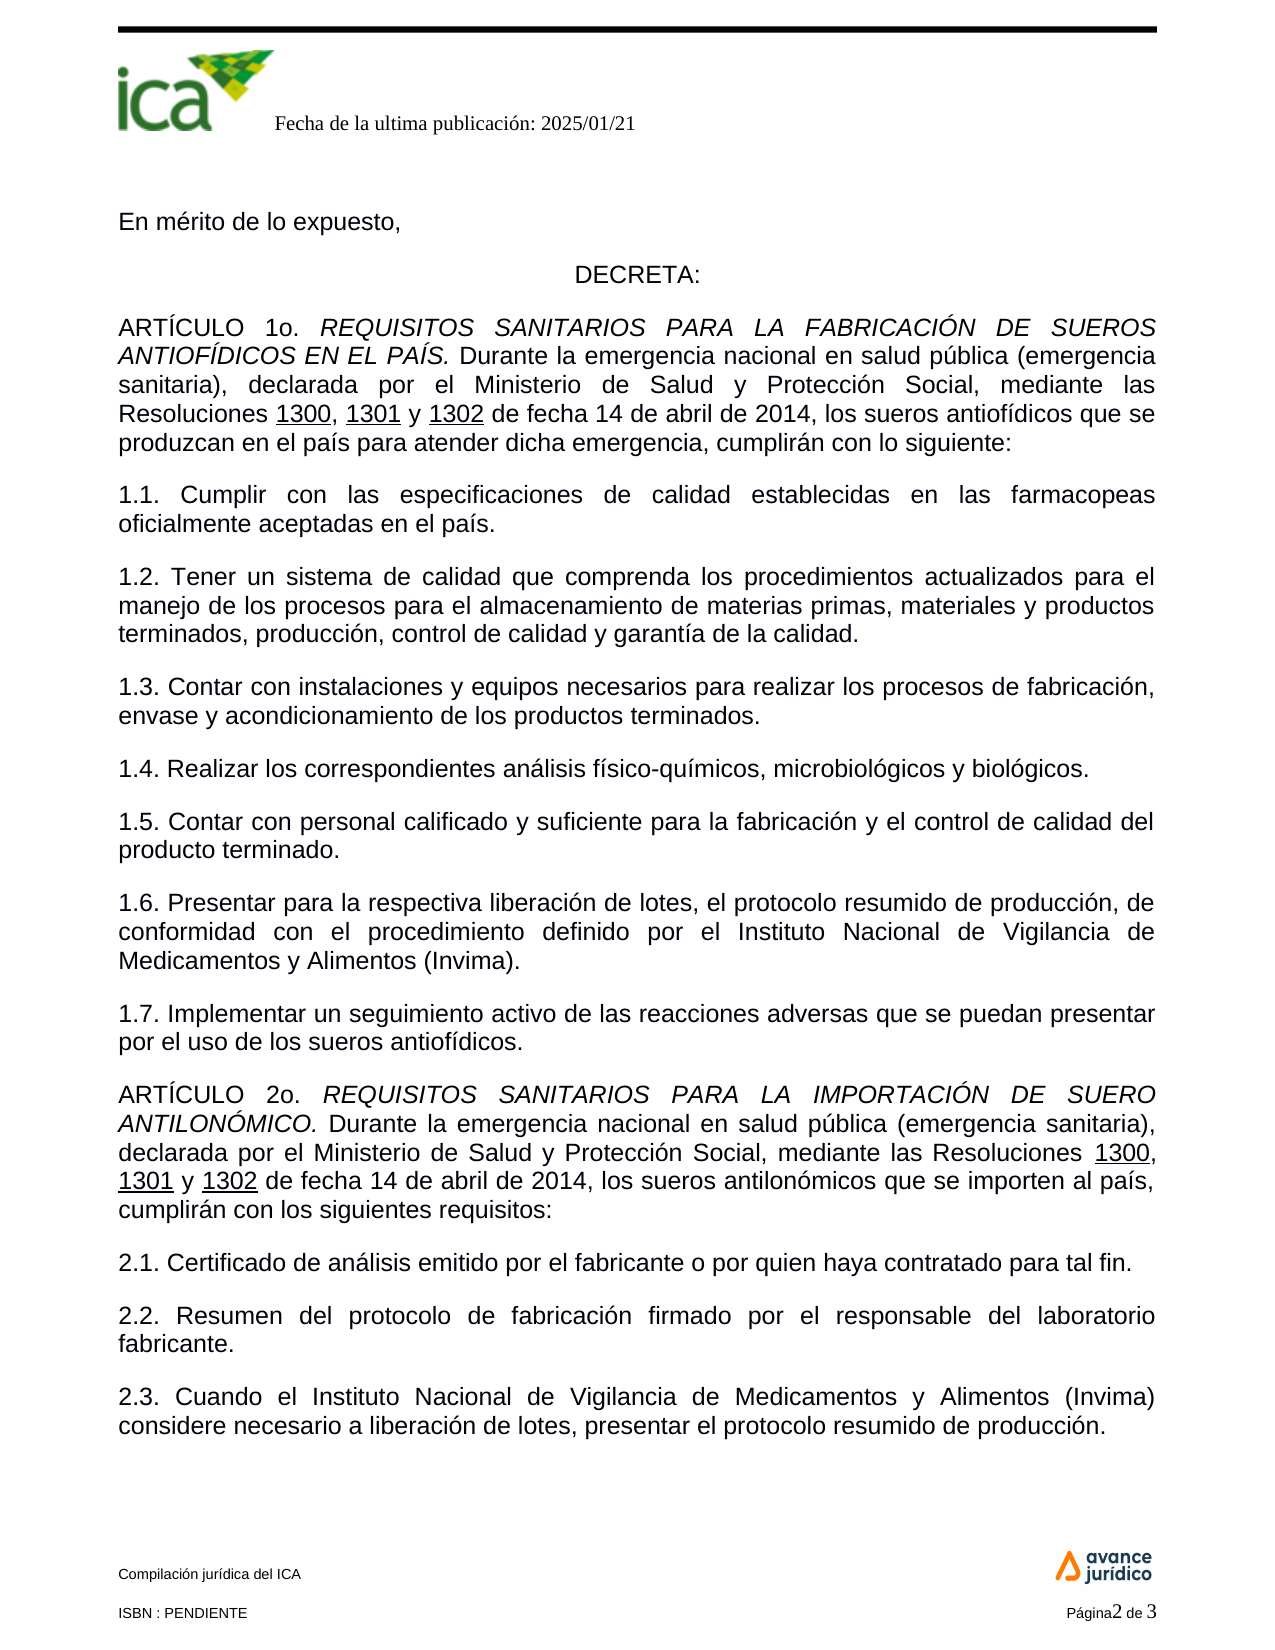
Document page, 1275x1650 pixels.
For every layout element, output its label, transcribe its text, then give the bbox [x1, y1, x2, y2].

text DECRETA: [118, 260, 1157, 288]
text 1.3. Contar con instalaciones y equipos necesarios para realizar los procesos de fabricación, envase y acondicionamiento de los productos terminados. [118, 672, 1157, 730]
text &$ARTÍCULO 1o. REQUISITOS SANITARIOS PARA LA FABRICACIÓN DE SUEROS ANTIOFÍDICOS EN EL PAÍS. Durante la emergencia nacional en salud pública (emergencia sanitaria), declarada por el Ministerio de Salud y Protección Social, mediante las Resoluciones 1300, 1301 y 1302 de fecha 14 de abril de 2014, los sueros antiofídicos que se produzcan en el país para atender dicha emergencia, cumplirán con lo siguiente: [118, 313, 1157, 456]
text 1.2. Tener un sistema de calidad que comprenda los procedimientos actualizados para el manejo de los procesos para el almacenamiento de materias primas, materiales y productos terminados, producción, control de calidad y garantía de la calidad. [118, 562, 1157, 648]
text 2.2. Resumen del protocolo de fabricación firmado por el responsable del laboratorio fabricante. [118, 1301, 1157, 1358]
text 2.3. Cuando el Instituto Nacional de Vigilancia de Medicamentos y Alimentos (Invima) considere necesario a liberación de lotes, presentar el protocolo resumido de producción. [118, 1382, 1157, 1440]
text 1.6. Presentar para la respectiva liberación de lotes, el protocolo resumido de producción, de conformidad con el procedimiento definido por el Instituto Nacional de Vigilancia de Medicamentos y Alimentos (Invima). [118, 888, 1157, 974]
text &$ARTÍCULO 2o. REQUISITOS SANITARIOS PARA LA IMPORTACIÓN DE SUERO ANTILONÓMICO. Durante la emergencia nacional en salud pública (emergencia sanitaria), declarada por el Ministerio de Salud y Protección Social, mediante las Resoluciones 1300, 1301 y 1302 de fecha 14 de abril de 2014, los sueros antilonómicos que se importen al país, cumplirán con los siguientes requisitos: [118, 1080, 1157, 1224]
text En mérito de lo expuesto, [118, 207, 1157, 236]
text 1.1. Cumplir con las especificaciones de calidad establecidas en las farmacopeas oficialmente aceptadas en el país. [118, 480, 1157, 538]
text 1.4. Realizar los correspondientes análisis físico-químicos, microbiológicos y biológicos. [118, 754, 1157, 783]
text 1.7. Implementar un seguimiento activo de las reacciones adversas que se puedan presentar por el uso de los sueros antiofídicos. [118, 998, 1157, 1056]
text 2.1. Certificado de análisis emitido por el fabricante o por quien haya contratado para tal fin. [118, 1248, 1157, 1277]
text 1.5. Contar con personal calificado y suficiente para la fabricación y el control de calidad del producto terminado. [118, 807, 1157, 864]
